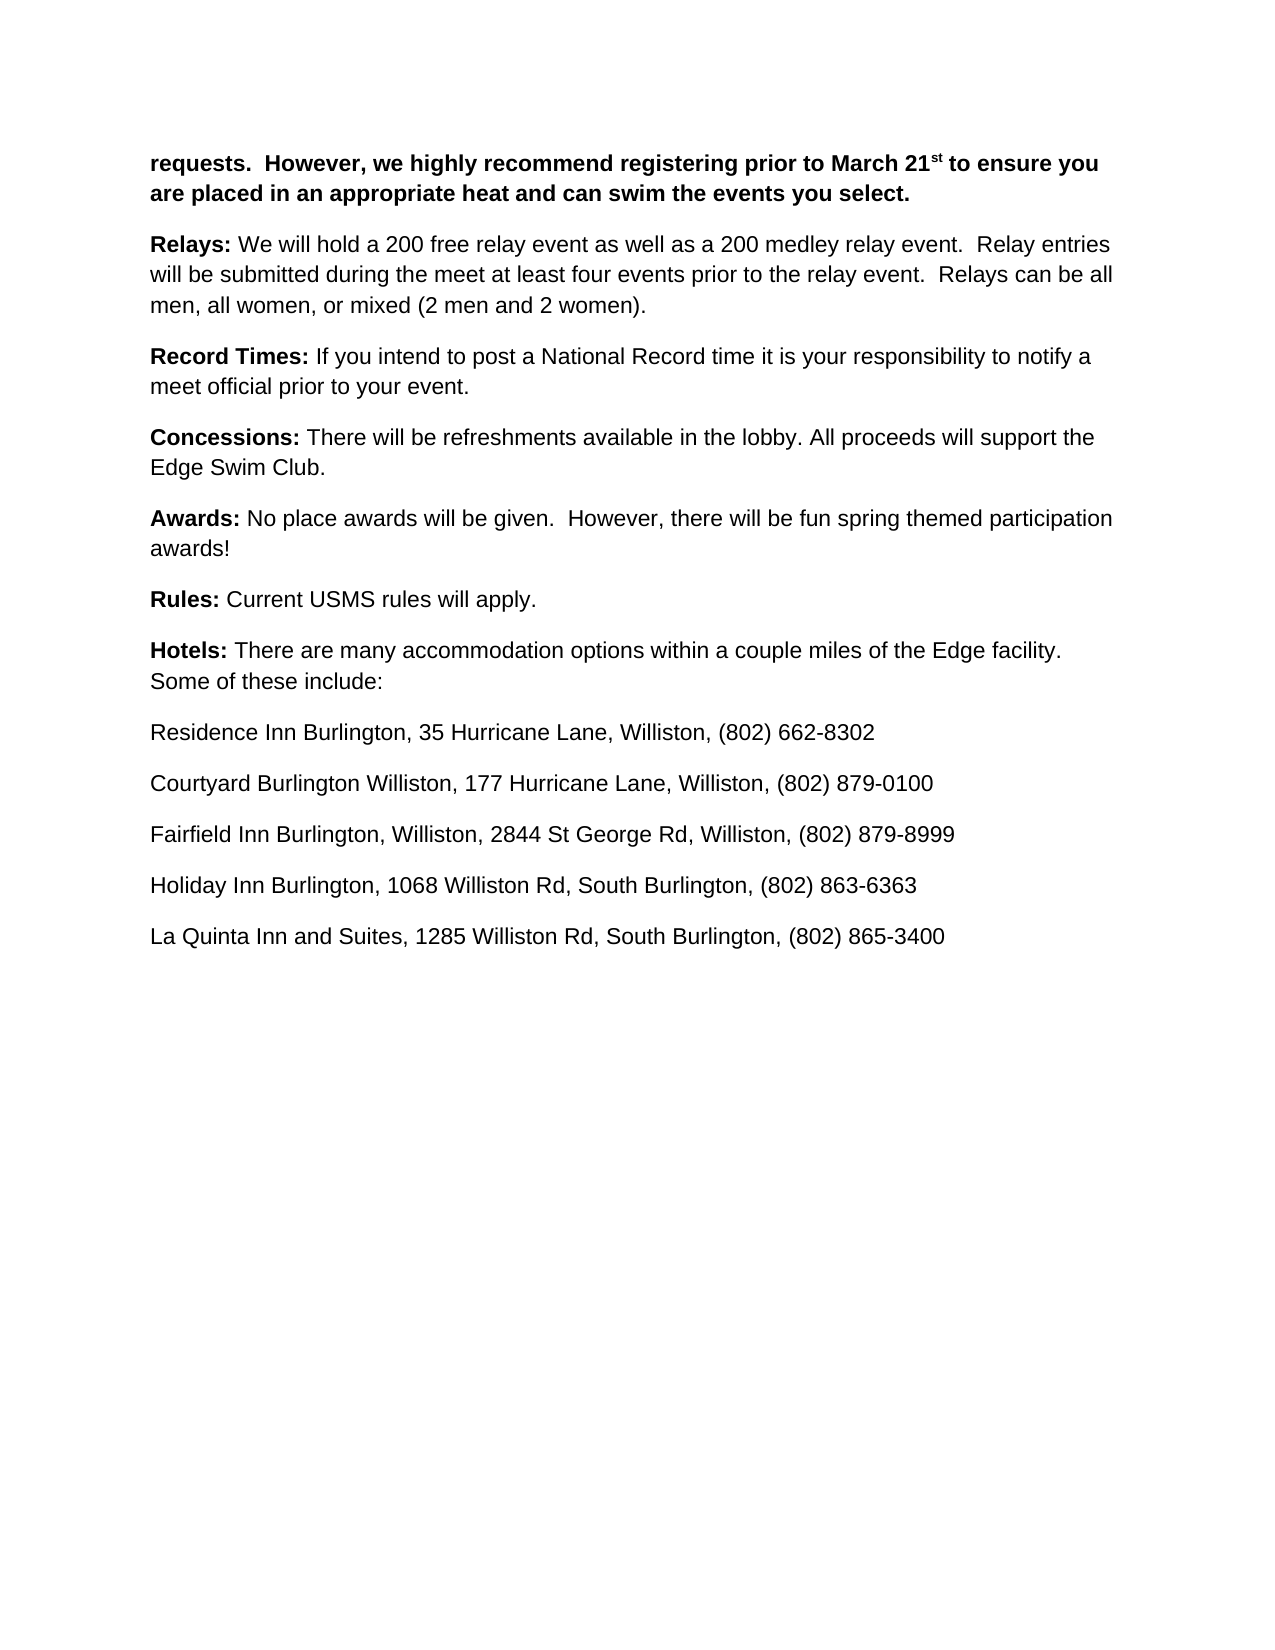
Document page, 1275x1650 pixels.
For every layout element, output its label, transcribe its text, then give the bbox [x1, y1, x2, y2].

text Fairfield Inn Burlington, Williston, 2844 St George Rd, Williston, (802) 879-8999 [150, 821, 1125, 847]
text Hotels: There are many accommodation options within a couple miles of the Edge facility. Some of these include: [150, 637, 1125, 694]
text Record Times: If you intend to post a National Record time it is your responsibility to notify a meet official prior to your event. [150, 343, 1125, 399]
text Rules: Current USMS rules will apply. [150, 586, 1125, 613]
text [150, 150, 1125, 207]
text Courtyard Burlington Williston, 177 Hurricane Lane, Williston, (802) 879-0100 ()‎ [150, 770, 1125, 796]
text Residence Inn Burlington, 35 Hurricane Lane, Williston, (802) 662-8302 () [150, 719, 1125, 745]
text La Quinta Inn and Suites, 1285 Williston Rd, South Burlington, (802) 865-3400 ()‎ [150, 923, 1125, 949]
text Concessions: There will be refreshments available in the lobby. All proceeds will support the Edge Swim Club. [150, 424, 1125, 481]
text Holiday Inn Burlington, 1068 Williston Rd, South Burlington, (802) 863-6363 ()‎ [150, 872, 1125, 898]
text Relays: We will hold a 200 free relay event as well as a 200 medley relay event. Relay entries will be submitted during the meet at least four events prior to the relay event. Relays can be all men, all women, or mixed (2 men and 2 women). [150, 231, 1125, 318]
text Awards: No place awards will be given. However, there will be fun spring themed participation awards! [150, 505, 1125, 562]
